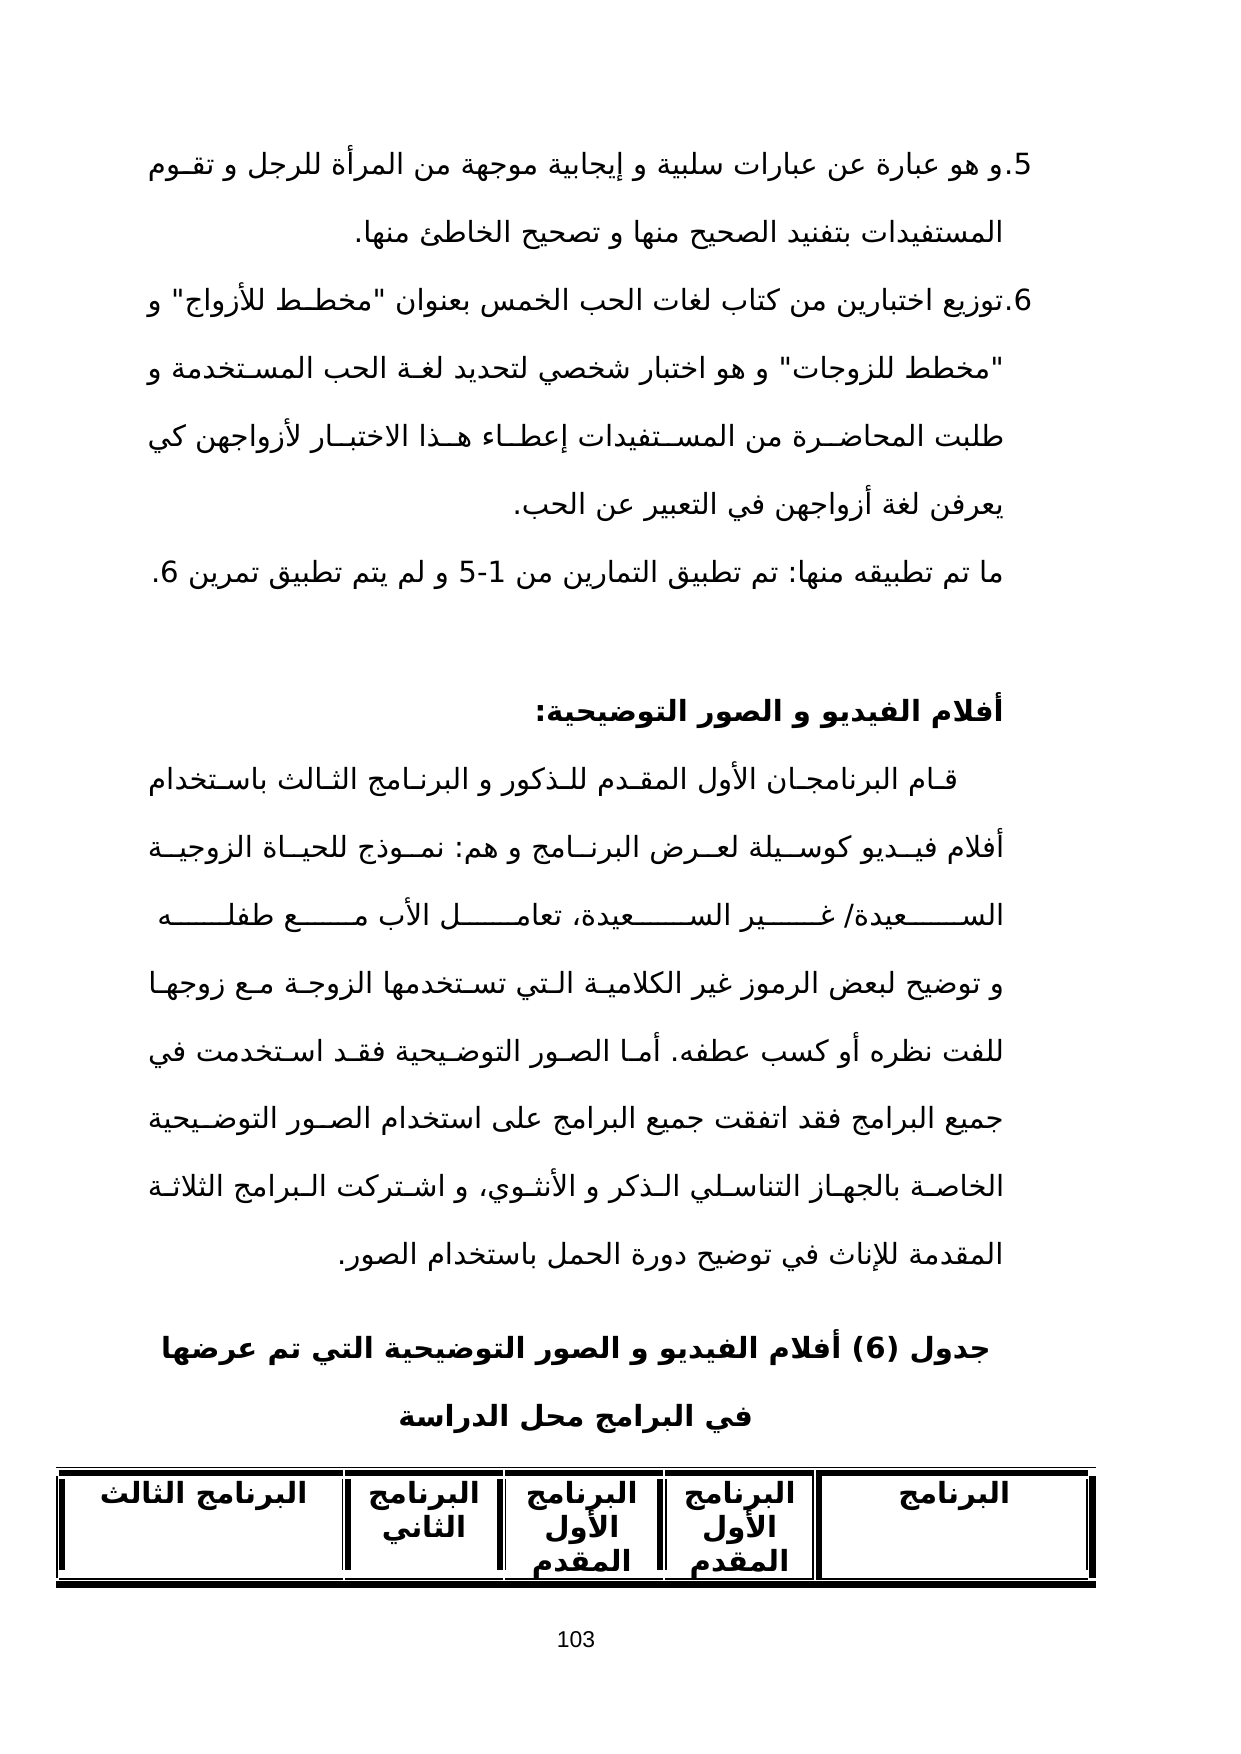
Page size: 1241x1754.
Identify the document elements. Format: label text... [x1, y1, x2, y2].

text أفلام الفيديو و الصور التوضيحية: [148, 694, 1004, 728]
text ما تم تطبيقه منها: تم تطبيق التمارين من 1-5 و لم يتم تطبيق تمرين 6. [148, 555, 1004, 589]
table_header البرنامج الثالث [61, 1468, 346, 1578]
table_header البرنامج [817, 1468, 1091, 1578]
list و هو عبارة عن عبارات سلبية و إيجابية موجهة من المرأة للرجل و تقوم المستفيدات بتفنيد الصحيح منها و تصحيح الخاطئ منها. [148, 148, 1004, 249]
list قام البرنامجان الأول المقدم للذكور و البرنامج الثالث باستخدام أفلام فيديو كوسيلة لعرض البرنامج و هم: نموذج للحياة الزوجية السعيدة/ غير السعيدة، تعامل الأب مع طفله و توضيح لبعض الرموز غير الكلامية التي تستخدمها الزوجة مع زوجها للفت نظره أو كسب عطفه. أما الصور التوضيحية فقد استخدمت في جميع البرامج فقد اتفقت جميع البرامج على استخدام الصور التوضيحية الخاصة بالجهاز التناسلي الذكر و الأنثوي، و اشتركت البرامج الثلاثة المقدمة للإناث في توضيح دورة الحمل باستخدام الصور. [148, 762, 1004, 1272]
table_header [662, 1468, 817, 1578]
text جدول (6) أفلام الفيديو و الصور التوضيحية التي تم عرضها في البرامج محل الدراسة [148, 1331, 1004, 1433]
list توزيع اختبارين من كتاب لغات الحب الخمس بعنوان "مخطط للأزواج" و "مخطط للزوجات" و هو اختبار شخصي لتحديد لغة الحب المستخدمة و طلبت المحاضرة من المستفيدات إعطاء هذا الاختبار لأزواجهن كي يعرفن لغة أزواجهن في التعبير عن الحب. [148, 283, 1004, 521]
table_header البرنامج الثاني [346, 1476, 502, 1578]
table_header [502, 1468, 662, 1578]
